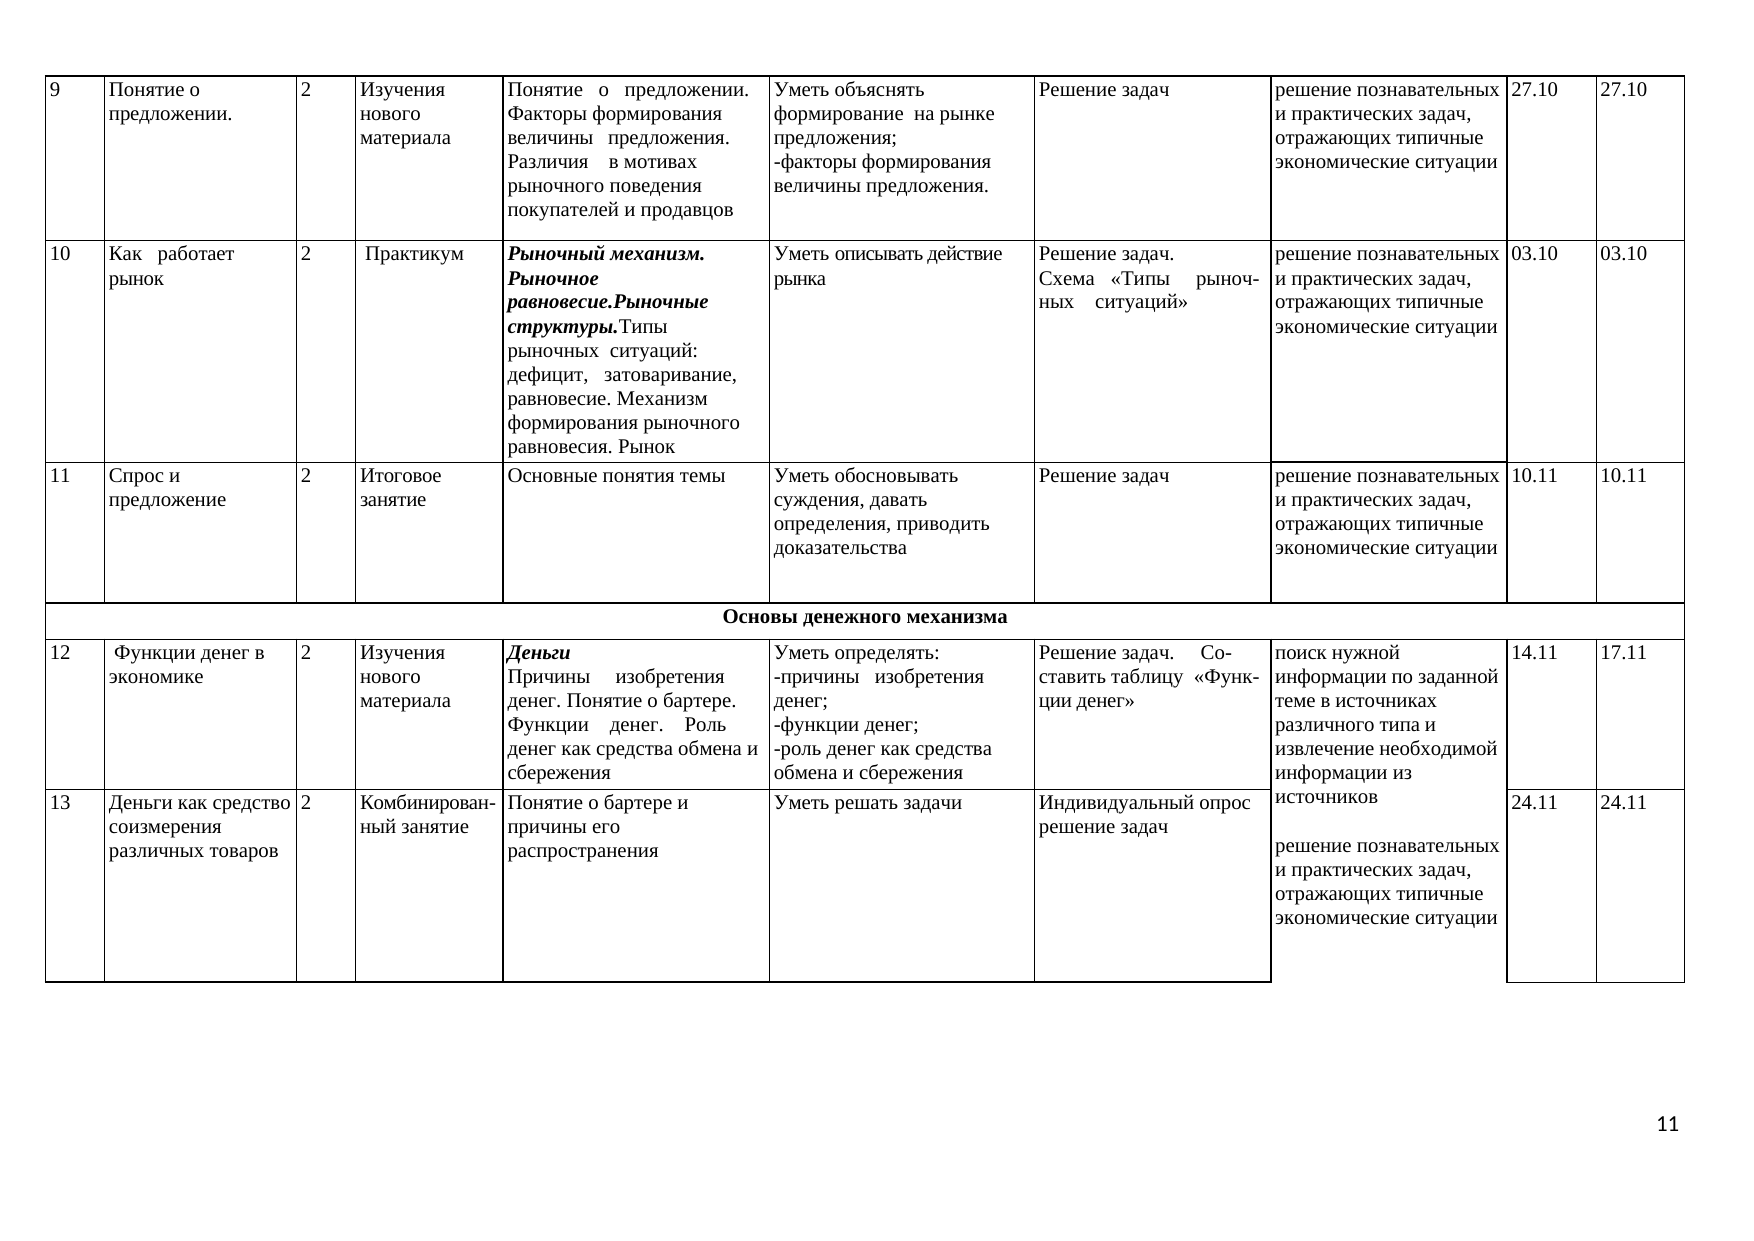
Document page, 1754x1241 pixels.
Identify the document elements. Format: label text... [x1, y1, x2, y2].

table_cell Уметь обосновывать суждения, давать определения, приводить доказательства [770, 463, 1034, 602]
table_header Решение задач [1035, 77, 1270, 240]
table_cell решение познавательных и практических задач, отражающих типичные экономические ситуации [1272, 241, 1506, 461]
table_cell 03.10 [1508, 241, 1596, 461]
table_cell поиск нужной информации по заданной теме в источниках различного типа и извлечение необходимой информации из источников решение познавательных и практических задач, отражающих типичные экономические ситуации Представление нужной информации в различных знаковых системах решение познавательных и практических задач, отражающих типичные экономические ситуации Представление нужной информации в различных знаковых системах [1272, 640, 1506, 981]
table_cell Спрос и предложение [105, 463, 296, 602]
table_cell Основы денежного механизма [46, 604, 1684, 638]
table_cell 10.11 [1597, 463, 1684, 602]
table_cell Решение задач. Составить таблицу «Функции денег» [1035, 640, 1270, 788]
table_cell Уметь описывать действие рынка [770, 241, 1034, 461]
table_header 9 [46, 77, 104, 240]
table_cell 2 [297, 463, 355, 602]
table_cell 2 [297, 241, 355, 461]
table_cell 03.10 [1597, 241, 1684, 461]
table_header Уметь объяснять формирование на рынке предложения; -факторы формирования величины предложения. [770, 77, 1034, 240]
table_cell решение познавательных и практических задач, отражающих типичные экономические ситуации [1272, 463, 1506, 602]
table_cell Решение задач. Схема «Типы рыночных ситуаций» [1035, 241, 1270, 461]
table_cell Деньги Причины изобретения денег. Понятие о бартере. Функции денег. Роль денег как средства обмена и сбережения [504, 640, 769, 788]
table_cell 10 [46, 241, 104, 461]
table_header 27.10 [1597, 77, 1684, 240]
table_cell Итоговое занятие [356, 463, 502, 602]
table_header Понятие о предложении. [105, 77, 296, 240]
table_cell Понятие о бартере и причины его распространения [504, 790, 769, 981]
table_cell 11 [46, 463, 104, 602]
table_cell Уметь решать задачи [770, 790, 1034, 981]
table_header Изучения нового материала [356, 77, 502, 240]
table_cell Изучения нового материала [356, 640, 502, 788]
table_cell 13 [46, 790, 104, 981]
table_cell 12 [46, 640, 104, 788]
table_header 2 [297, 77, 355, 240]
table_cell Уметь определять: -причины изобретения денег; -функции денег; -роль денег как средства обмена и сбережения [770, 640, 1034, 788]
table_cell 10.11 [1508, 463, 1596, 602]
table_header 27.10 [1508, 77, 1596, 240]
table_cell Практикум [356, 241, 502, 461]
table_cell Основные понятия темы [504, 463, 769, 602]
table_cell 2 [297, 640, 355, 788]
table_cell Индивидуальный опрос решение задач [1035, 790, 1270, 981]
table_cell Деньги как средство соизмерения различных товаров [105, 790, 296, 981]
table_cell 24.11 [1597, 790, 1684, 981]
table_header Понятие о предложении. Факторы формирования величины предложения. Различия в мотивах рыночного поведения покупателей и продавцов [504, 77, 769, 240]
table_cell Функции денег в экономике [105, 640, 296, 788]
table_cell Как работает рынок [105, 241, 296, 461]
table_cell 14.11 [1508, 640, 1596, 788]
table_cell Решение задач [1035, 463, 1270, 602]
table_cell 2 [297, 790, 355, 981]
table_cell Рыночный механизм. Рыночное равновесие.Рыночные структуры.Типы рыночных ситуаций: дефицит, затоваривание, равновесие. Механизм формирования рыночного равновесия. Рынок покупателей и продавцов [504, 241, 769, 461]
table_cell Комбинированный занятие [356, 790, 502, 981]
table_cell 24.11 [1508, 790, 1596, 981]
table_cell 17.11 [1597, 640, 1684, 788]
table_header решение познавательных и практических задач, отражающих типичные экономические ситуации [1272, 77, 1506, 240]
